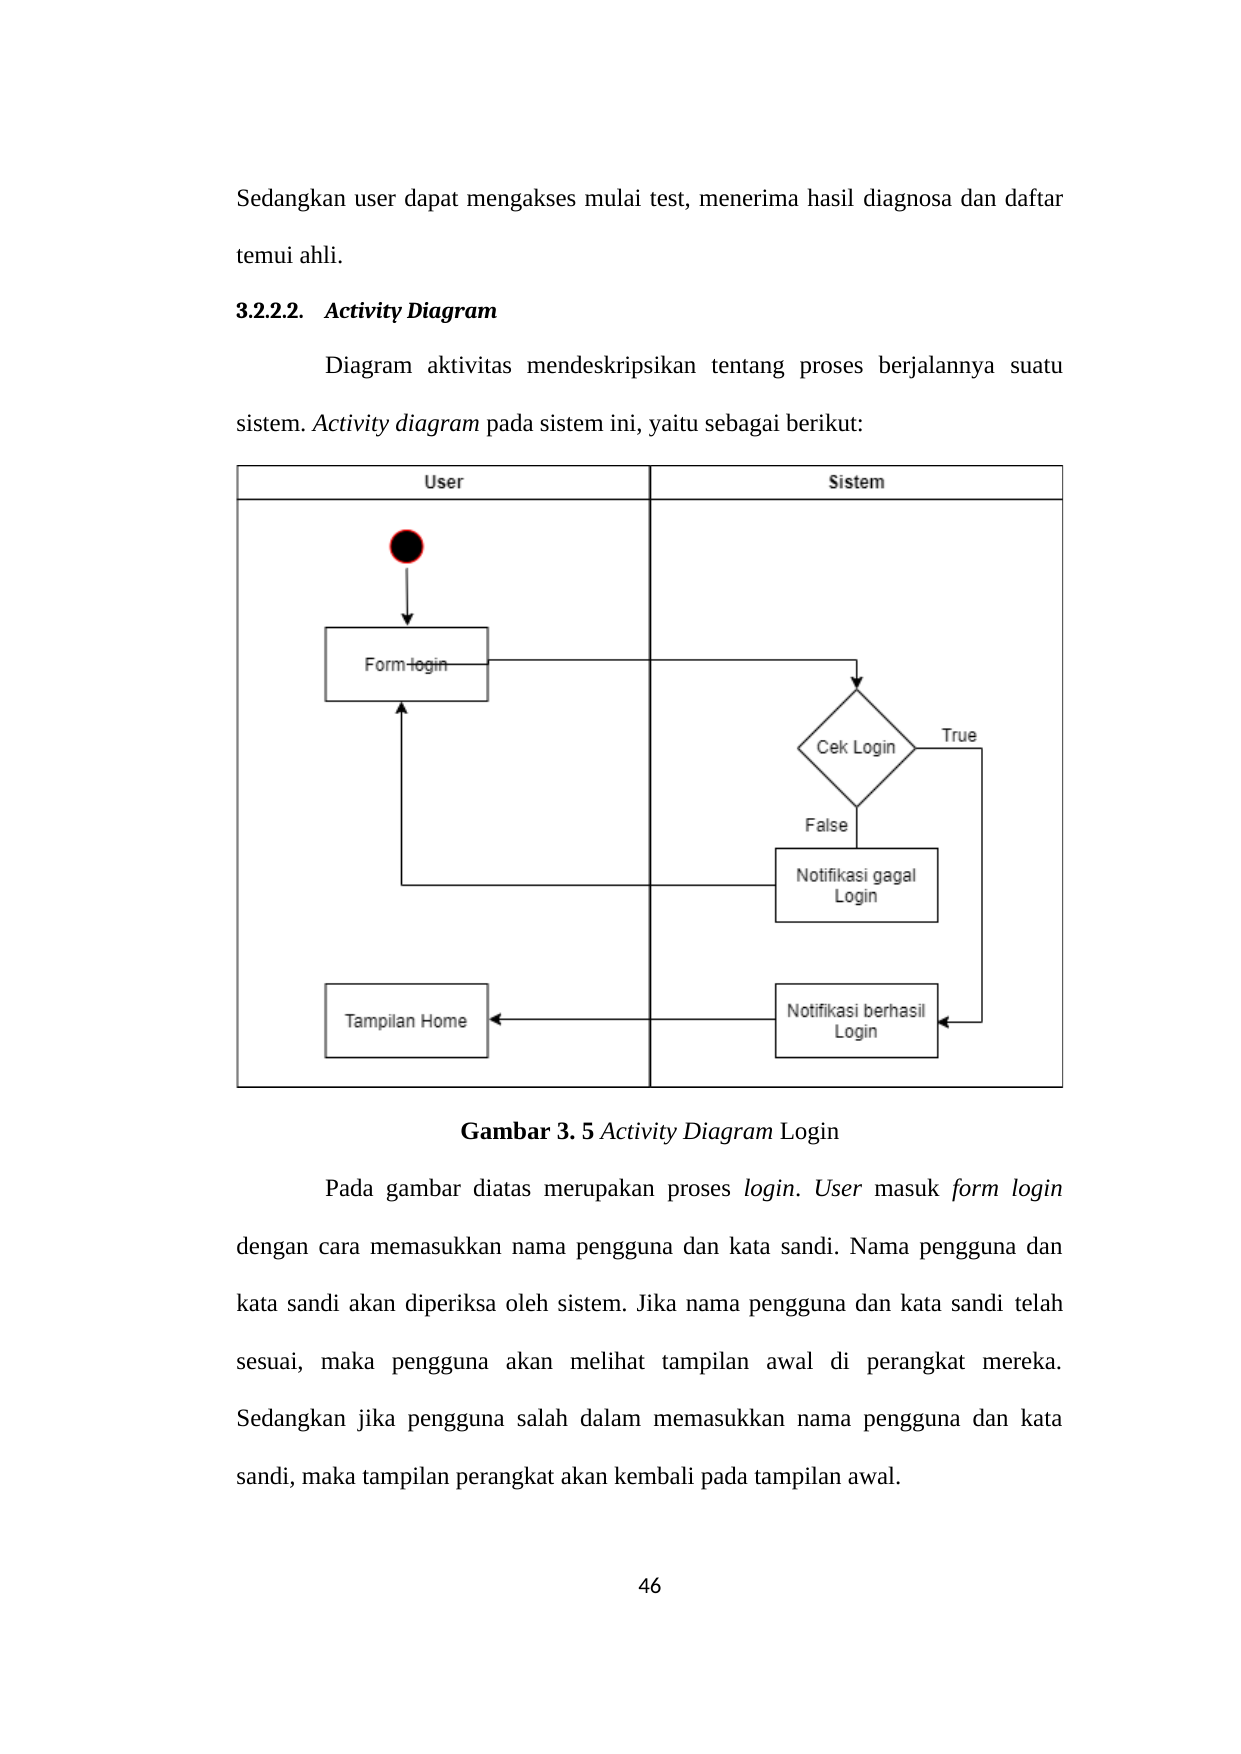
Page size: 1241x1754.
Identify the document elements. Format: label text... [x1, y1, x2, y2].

picture [236, 465, 1064, 1088]
text Gambar 3. 5 Activity Diagram Login [236, 1116, 1063, 1144]
text Pada gambar diatas merupakan proses login. User masuk form login dengan cara memasukkan nama pengguna dan kata sandi. Nama pengguna dan kata sandi akan diperiksa oleh sistem. Jika nama pengguna dan kata sandi telah sesuai, maka pengguna akan melihat tampilan awal di perangkat mereka. Sedangkan jika pengguna salah dalam memasukkan nama pengguna dan kata sandi, maka tampilan perangkat akan kembali pada tampilan awal. [236, 1173, 1063, 1489]
text Diagram aktivitas mendeskripsikan tentang proses berjalannya suatu sistem. Activity diagram pada sistem ini, yaitu sebagai berikut: [236, 350, 1063, 437]
subtitle Activity Diagram [236, 298, 1063, 324]
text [236, 183, 1063, 269]
